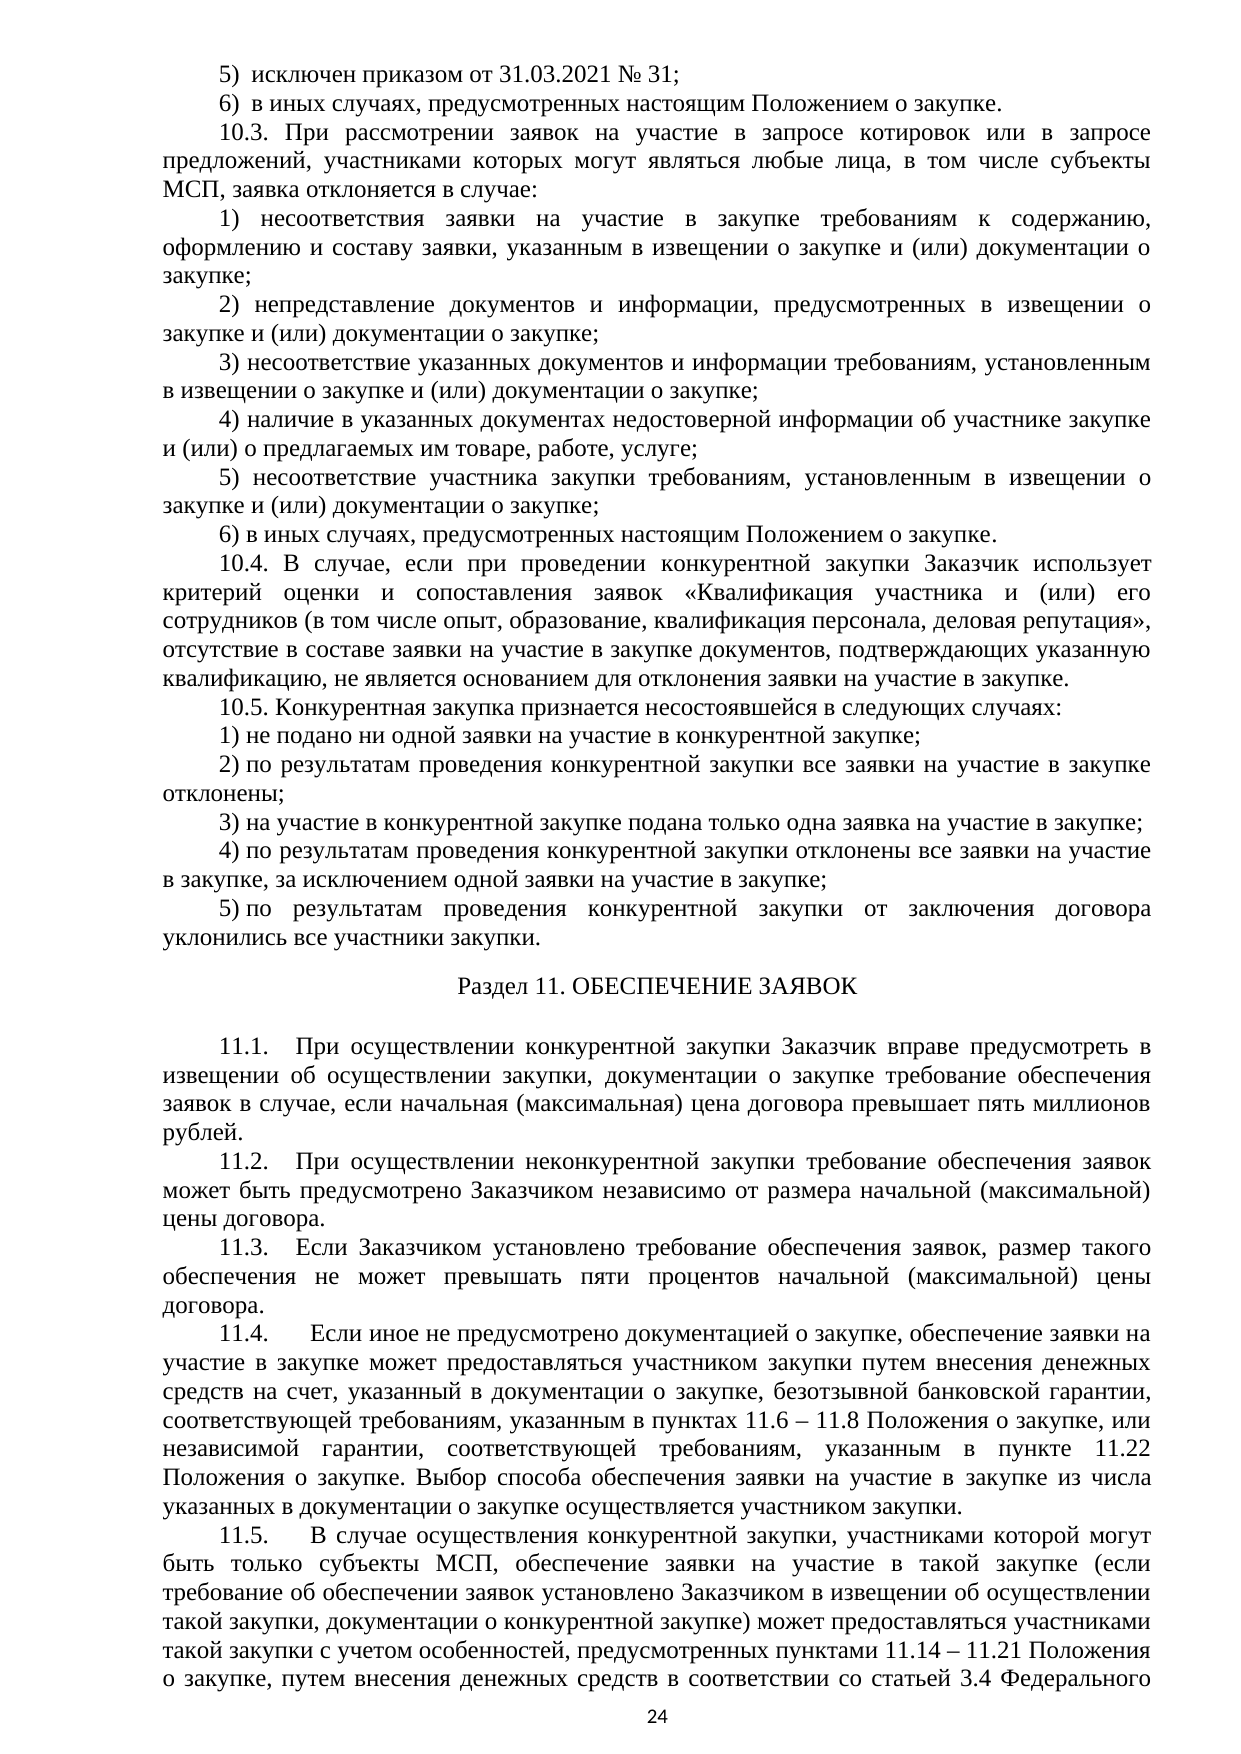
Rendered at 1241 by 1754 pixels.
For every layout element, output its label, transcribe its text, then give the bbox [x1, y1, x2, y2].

text 5) по результатам проведения конкурентной закупки от заключения договора уклонились все участники закупки. [162, 893, 1152, 950]
text 10.5. Конкурентная закупка признается несостоявшейся в следующих случаях: [162, 692, 1152, 720]
list Если Заказчиком установлено требование обеспечения заявок, размер такого обеспечения не может превышать пяти процентов начальной (максимальной) цены договора. [162, 1232, 1152, 1318]
text 3) на участие в конкурентной закупке подана только одна заявка на участие в закупке; [162, 807, 1152, 835]
list исключен приказом от 31.03.2021 № 31; [162, 59, 1152, 88]
text 2) непредставление документов и информации, предусмотренных в извещении о закупке и (или) документации о закупке; [162, 289, 1152, 347]
text 3) несоответствие указанных документов и информации требованиям, установленным в извещении о закупке и (или) документации о закупке; [162, 347, 1152, 404]
subtitle Раздел 11. ОБЕСПЕЧЕНИЕ ЗАЯВОК [162, 971, 1152, 1000]
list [162, 1520, 1152, 1692]
text 1) несоответствия заявки на участие в закупке требованиям к содержанию, оформлению и составу заявки, указанным в извещении о закупке и (или) документации о закупке; [162, 203, 1152, 289]
text 6) в иных случаях, предусмотренных настоящим Положением о закупке. [162, 519, 1152, 548]
text 5) несоответствие участника закупки требованиям, установленным в извещении о закупке и (или) документации о закупке; [162, 462, 1152, 519]
list Если иное не предусмотрено документацией о закупке, обеспечение заявки на участие в закупке может предоставляться участником закупки путем внесения денежных средств на счет, указанный в документации о закупке, безотзывной банковской гарантии, соответствующей требованиям, указанным в пунктах 11.6 – 11.8 Положения о закупке, или независимой гарантии, соответствующей требованиям, указанным в пункте 11.22 Положения о закупке. Выбор способа обеспечения заявки на участие в закупке из числа указанных в документации о закупке осуществляется участником закупки. [162, 1318, 1152, 1520]
list При осуществлении конкурентной закупки Заказчик вправе предусмотреть в извещении об осуществлении закупки, документации о закупке требование обеспечения заявок в случае, если начальная (максимальная) цена договора превышает пять миллионов рублей. [162, 1031, 1152, 1146]
list При осуществлении неконкурентной закупки требование обеспечения заявок может быть предусмотрено Заказчиком независимо от размера начальной (максимальной) цены договора. [162, 1146, 1152, 1232]
list в иных случаях, предусмотренных настоящим Положением о закупке. [162, 88, 1152, 117]
text 10.3. При рассмотрении заявок на участие в запросе котировок или в запросе предложений, участниками которых могут являться любые лица, в том числе субъекты МСП, заявка отклоняется в случае: [162, 117, 1152, 203]
text 2) по результатам проведения конкурентной закупки все заявки на участие в закупке отклонены; [162, 749, 1152, 807]
text 10.4. В случае, если при проведении конкурентной закупки Заказчик использует критерий оценки и сопоставления заявок «Квалификация участника и (или) его сотрудников (в том числе опыт, образование, квалификация персонала, деловая репутация», отсутствие в составе заявки на участие в закупке документов, подтверждающих указанную квалификацию, не является основанием для отклонения заявки на участие в закупке. [162, 548, 1152, 692]
text 4) наличие в указанных документах недостоверной информации об участнике закупке и (или) о предлагаемых им товаре, работе, услуге; [162, 404, 1152, 462]
text 1) не подано ни одной заявки на участие в конкурентной закупке; [162, 720, 1152, 749]
text 4) по результатам проведения конкурентной закупки отклонены все заявки на участие в закупке, за исключением одной заявки на участие в закупке; [162, 835, 1152, 893]
